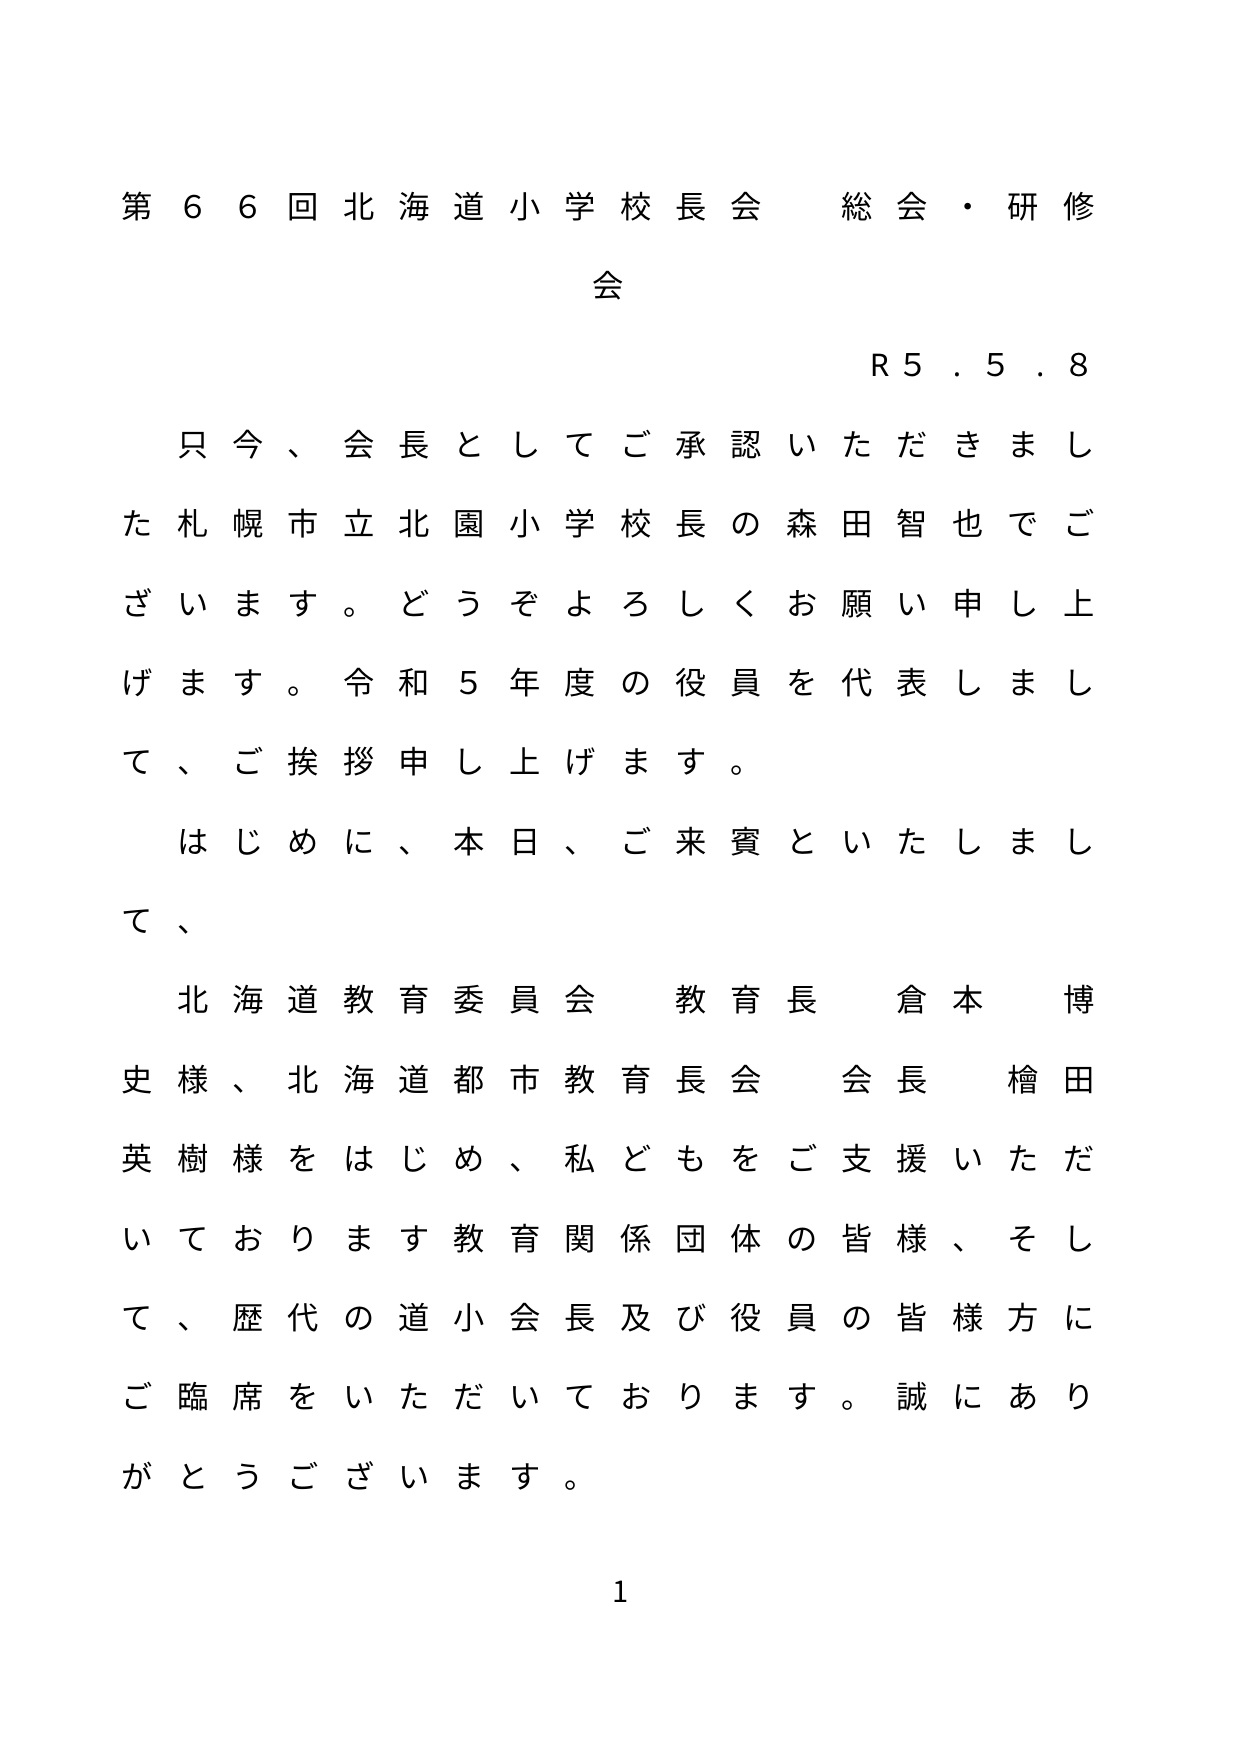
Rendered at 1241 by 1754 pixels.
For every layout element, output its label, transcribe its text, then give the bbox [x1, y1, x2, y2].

text はじめに、本日、ご来賓といたしまして、 [121, 800, 1119, 958]
text 只今、会長としてご承認いただきました札幌市立北園小学校長の森田智也でございます。どうぞよろしくお願い申し上げます。令和５年度の役員を代表しまして、ご挨拶申し上げます。 [121, 403, 1119, 800]
text R５.５.８ [121, 323, 1119, 403]
text 北海道教育委員会 教育長 倉本 博史様、北海道都市教育長会 会長 檜田 英樹様をはじめ、私どもをご支援いただいております教育関係団体の皆様、そして、歴代の道小会長及び役員の皆様方にご臨席をいただいております。誠にありがとうございます。 [121, 958, 1119, 1514]
text 第６６回北海道小学校長会 総会・研修会 [121, 165, 1119, 323]
